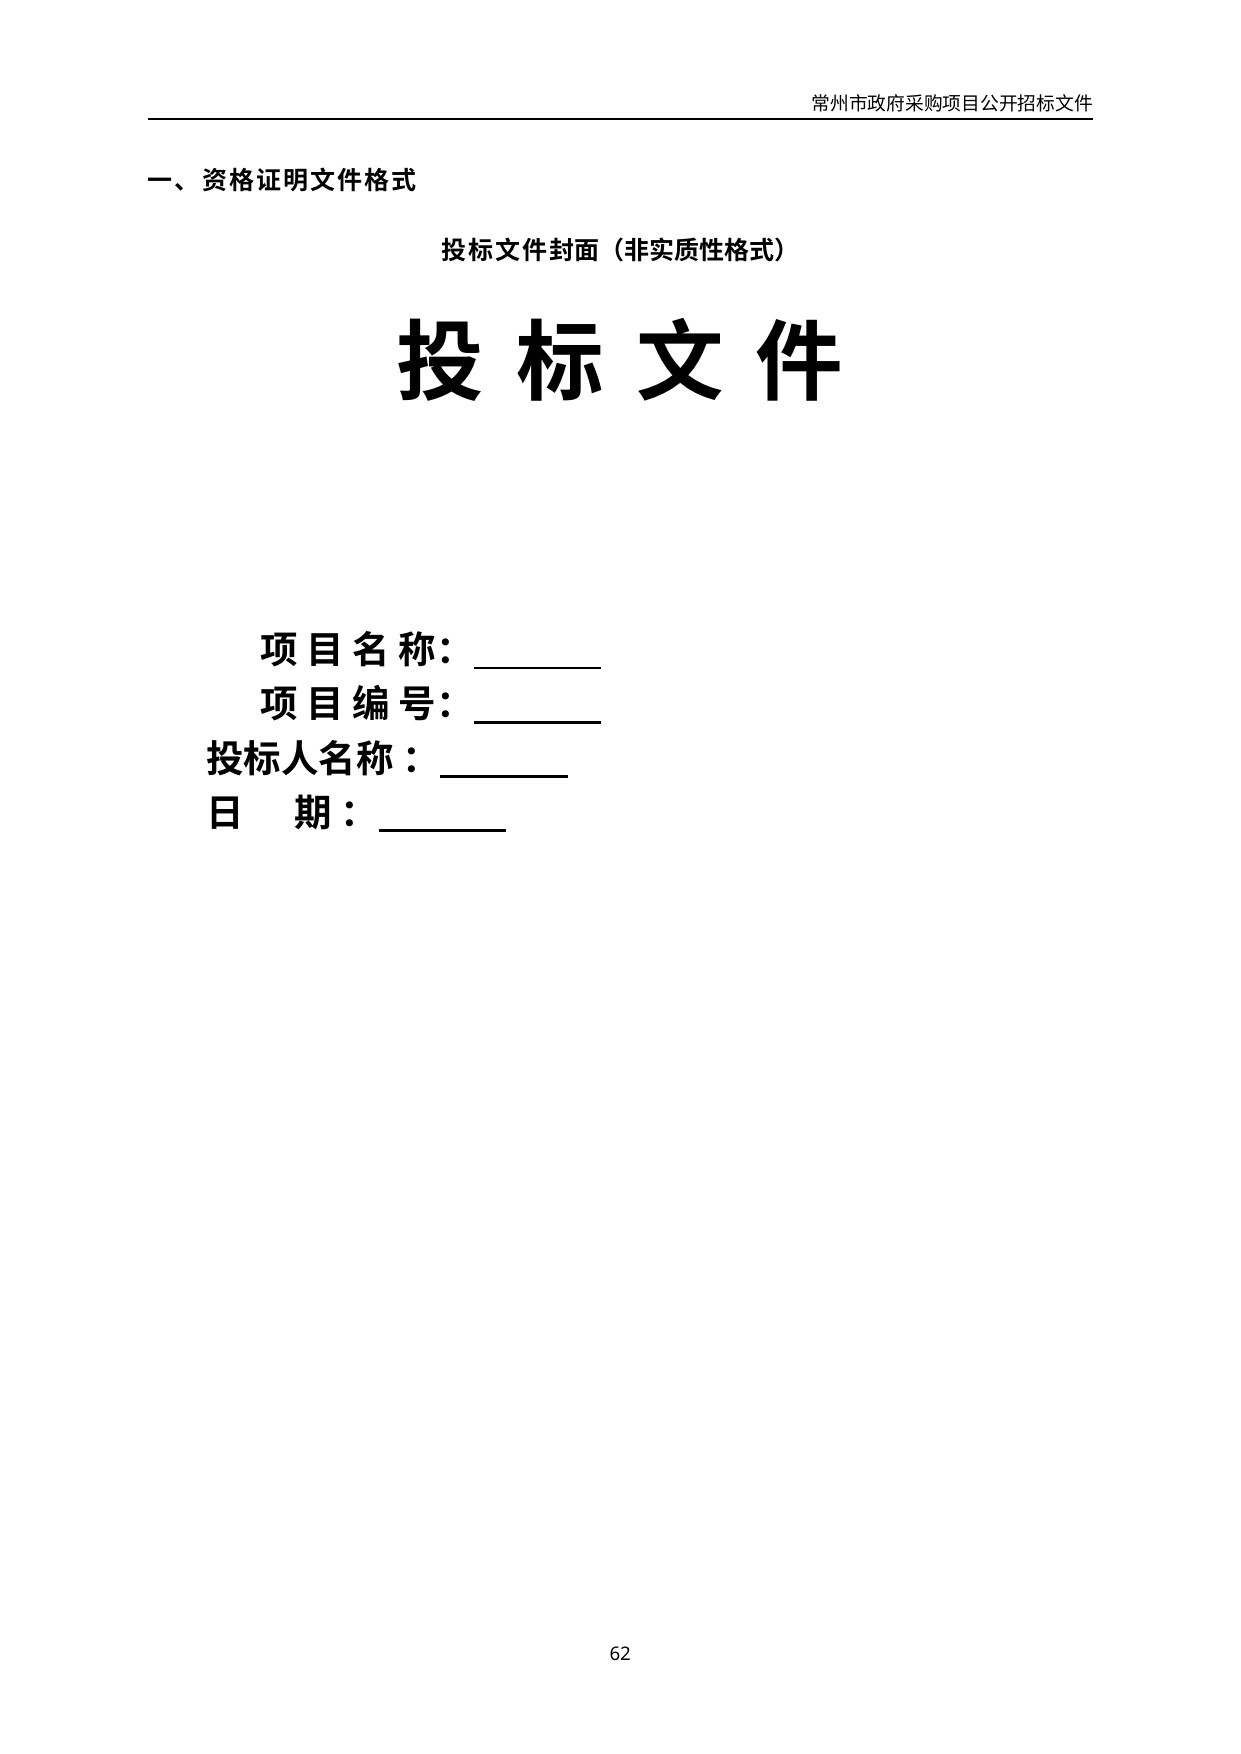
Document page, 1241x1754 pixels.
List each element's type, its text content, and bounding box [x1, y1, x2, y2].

text 项 目 编 号： [148, 674, 1093, 729]
text 投标人名称 ： [148, 729, 1093, 783]
text 项 目 名 称： [148, 620, 1093, 674]
text 一、资格证明文件格式 [148, 160, 1093, 196]
text 投 标 文 件 [148, 292, 1093, 419]
text 日 期 ： [148, 783, 1093, 837]
text 投标文件封面（非实质性格式） [148, 231, 1093, 267]
